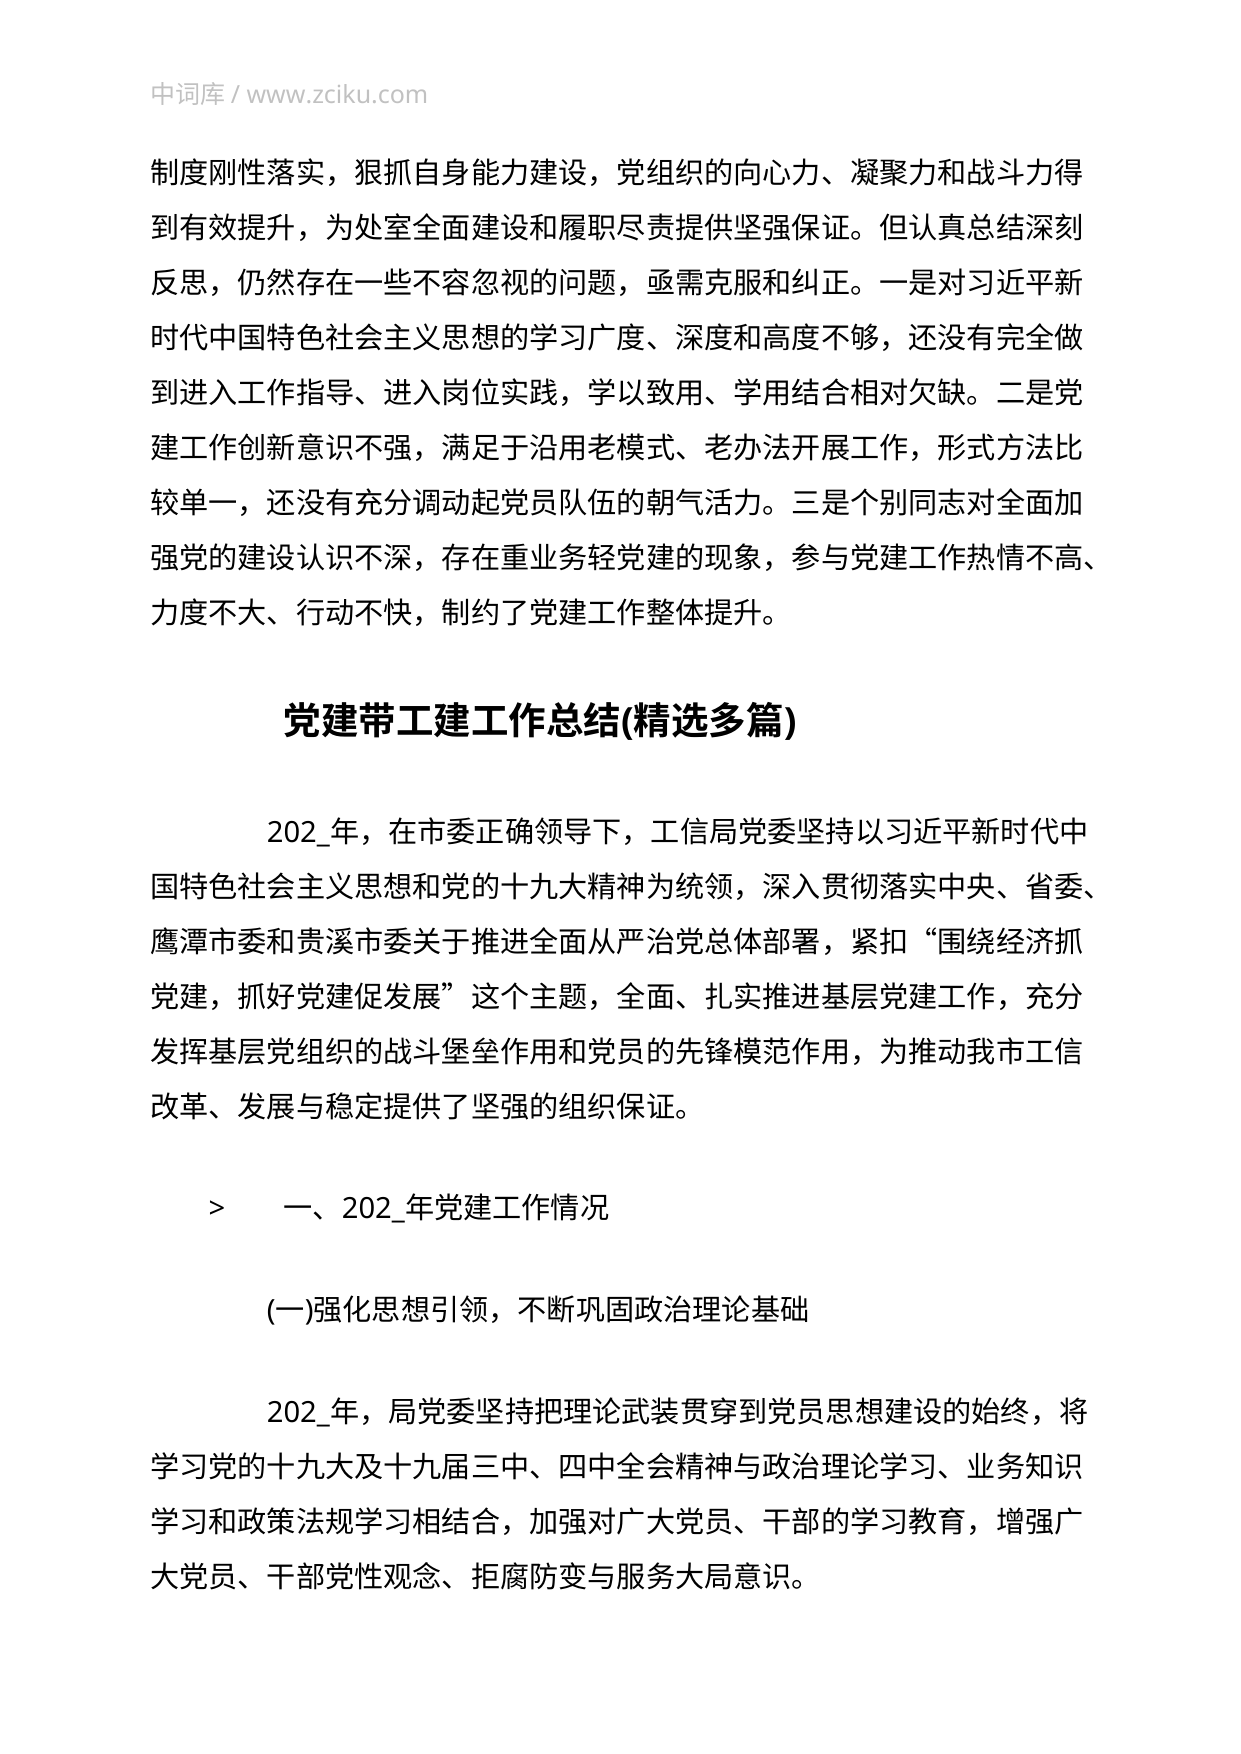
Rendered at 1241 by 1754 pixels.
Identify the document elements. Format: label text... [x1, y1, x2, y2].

text 党建带工建工作总结(精选多篇) [150, 691, 1090, 745]
text > 一、202_年党建工作情况 [150, 1185, 1090, 1227]
text (一)强化思想引领，不断巩固政治理论基础 [150, 1287, 1090, 1329]
text 202_年，在市委正确领导下，工信局党委坚持以习近平新时代中国特色社会主义思想和党的十九大精神为统领，深入贯彻落实中央、省委、鹰潭市委和贵溪市委关于推进全面从严治党总体部署，紧扣“围绕经济抓党建，抓好党建促发展”这个主题，全面、扎实推进基层党建工作，充分发挥基层党组织的战斗堡垒作用和党员的先锋模范作用，为推动我市工信改革、发展与稳定提供了坚强的组织保证。 [150, 808, 1090, 1125]
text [150, 150, 1090, 631]
text 202_年，局党委坚持把理论武装贯穿到党员思想建设的始终，将学习党的十九大及十九届三中、四中全会精神与政治理论学习、业务知识学习和政策法规学习相结合，加强对广大党员、干部的学习教育，增强广大党员、干部党性观念、拒腐防变与服务大局意识。 [150, 1389, 1090, 1596]
